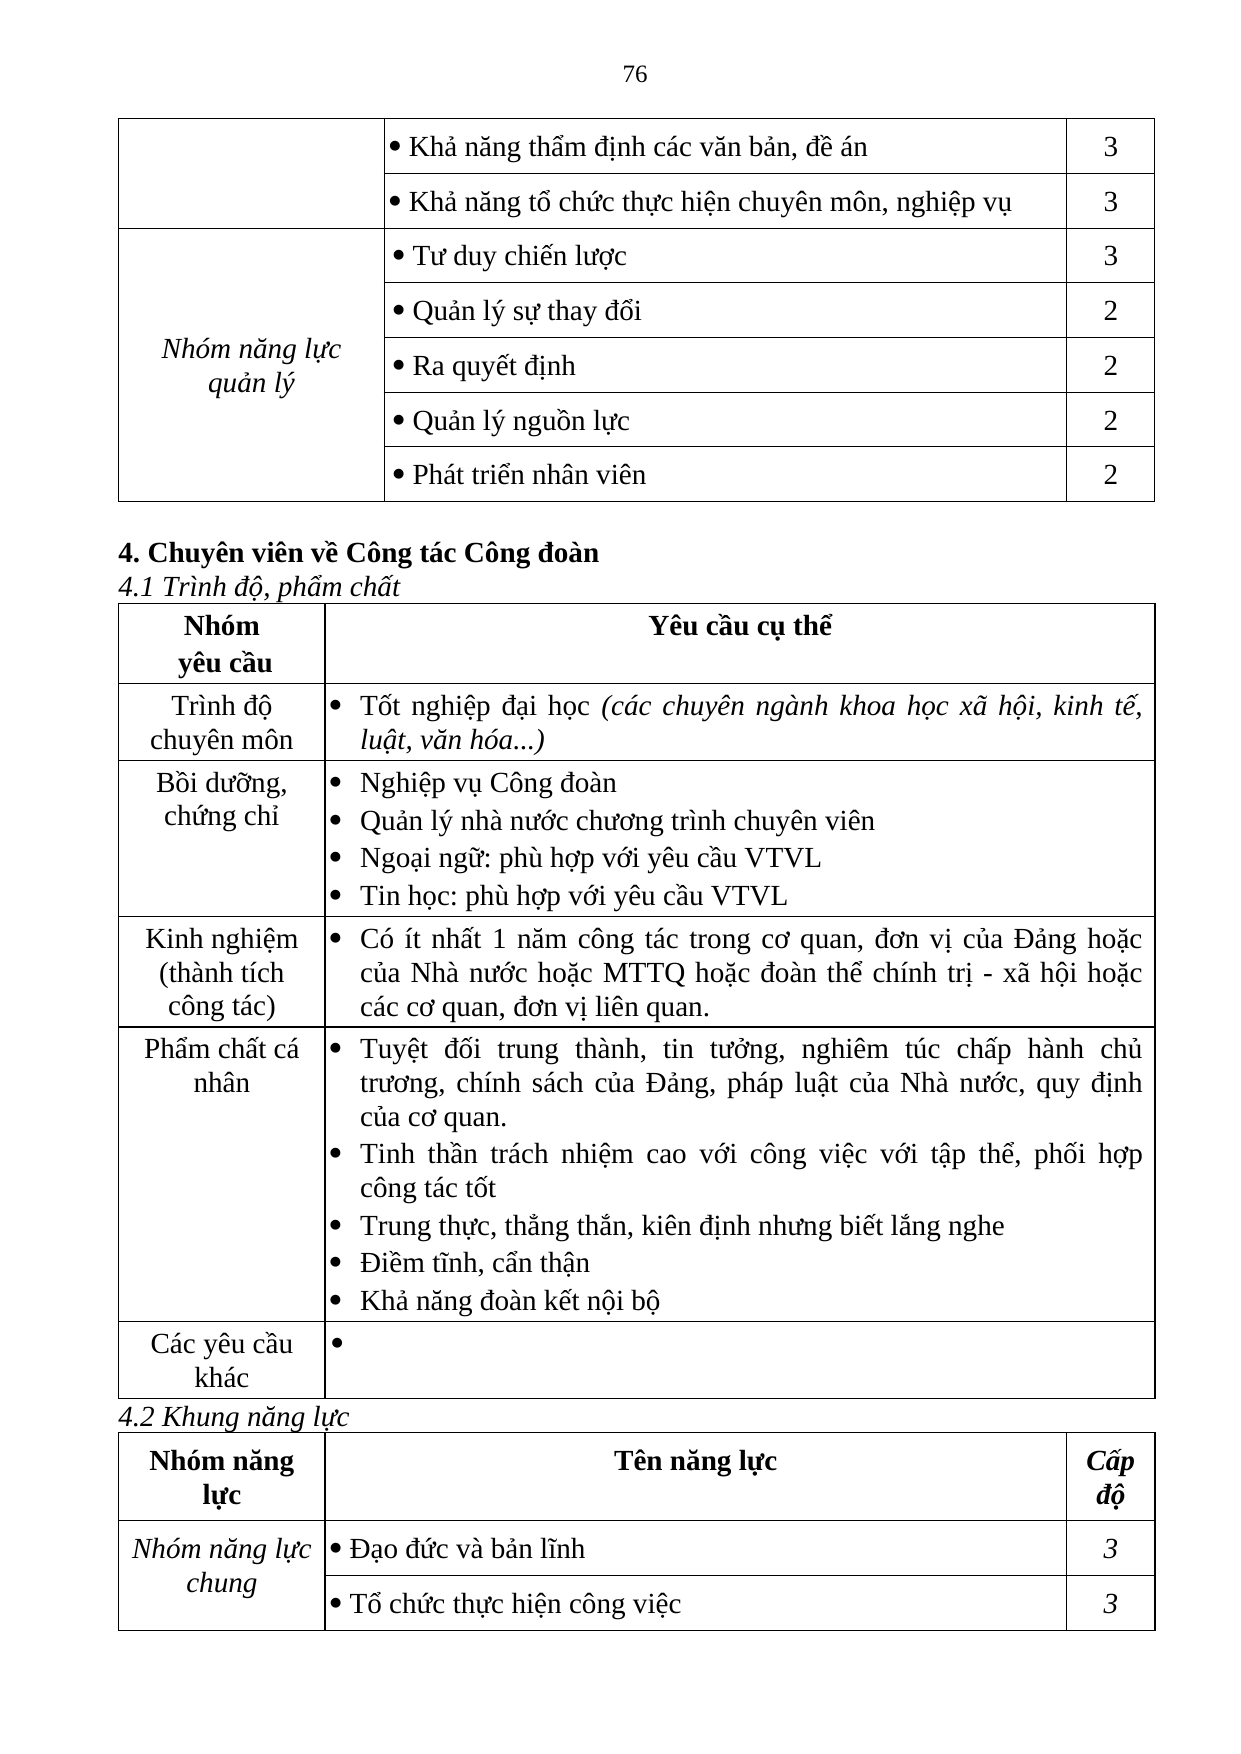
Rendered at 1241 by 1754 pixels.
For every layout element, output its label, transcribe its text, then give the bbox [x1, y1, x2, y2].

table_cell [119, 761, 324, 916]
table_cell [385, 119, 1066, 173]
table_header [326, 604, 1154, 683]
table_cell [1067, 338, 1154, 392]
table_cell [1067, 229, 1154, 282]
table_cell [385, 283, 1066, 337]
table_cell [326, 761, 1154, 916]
text 4.1 Trình độ, phẩm chất [118, 569, 1152, 603]
text 4. Chuyên viên về Công tác Công đoàn [118, 536, 1152, 569]
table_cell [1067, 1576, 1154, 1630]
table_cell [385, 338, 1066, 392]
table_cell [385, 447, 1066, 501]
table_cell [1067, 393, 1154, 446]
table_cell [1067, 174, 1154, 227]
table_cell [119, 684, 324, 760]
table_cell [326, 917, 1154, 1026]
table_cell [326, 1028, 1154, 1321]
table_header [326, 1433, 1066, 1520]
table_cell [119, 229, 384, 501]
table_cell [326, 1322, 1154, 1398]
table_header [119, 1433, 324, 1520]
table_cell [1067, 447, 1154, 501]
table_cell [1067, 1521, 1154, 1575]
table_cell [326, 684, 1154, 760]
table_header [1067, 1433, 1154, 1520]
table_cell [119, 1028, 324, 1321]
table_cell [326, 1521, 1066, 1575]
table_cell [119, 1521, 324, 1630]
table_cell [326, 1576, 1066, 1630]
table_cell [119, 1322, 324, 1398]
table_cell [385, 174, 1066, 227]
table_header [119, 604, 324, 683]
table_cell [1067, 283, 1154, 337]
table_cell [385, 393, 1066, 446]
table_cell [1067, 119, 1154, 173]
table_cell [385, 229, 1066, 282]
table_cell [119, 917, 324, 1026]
text 4.2 Khung năng lực [118, 1399, 1152, 1432]
